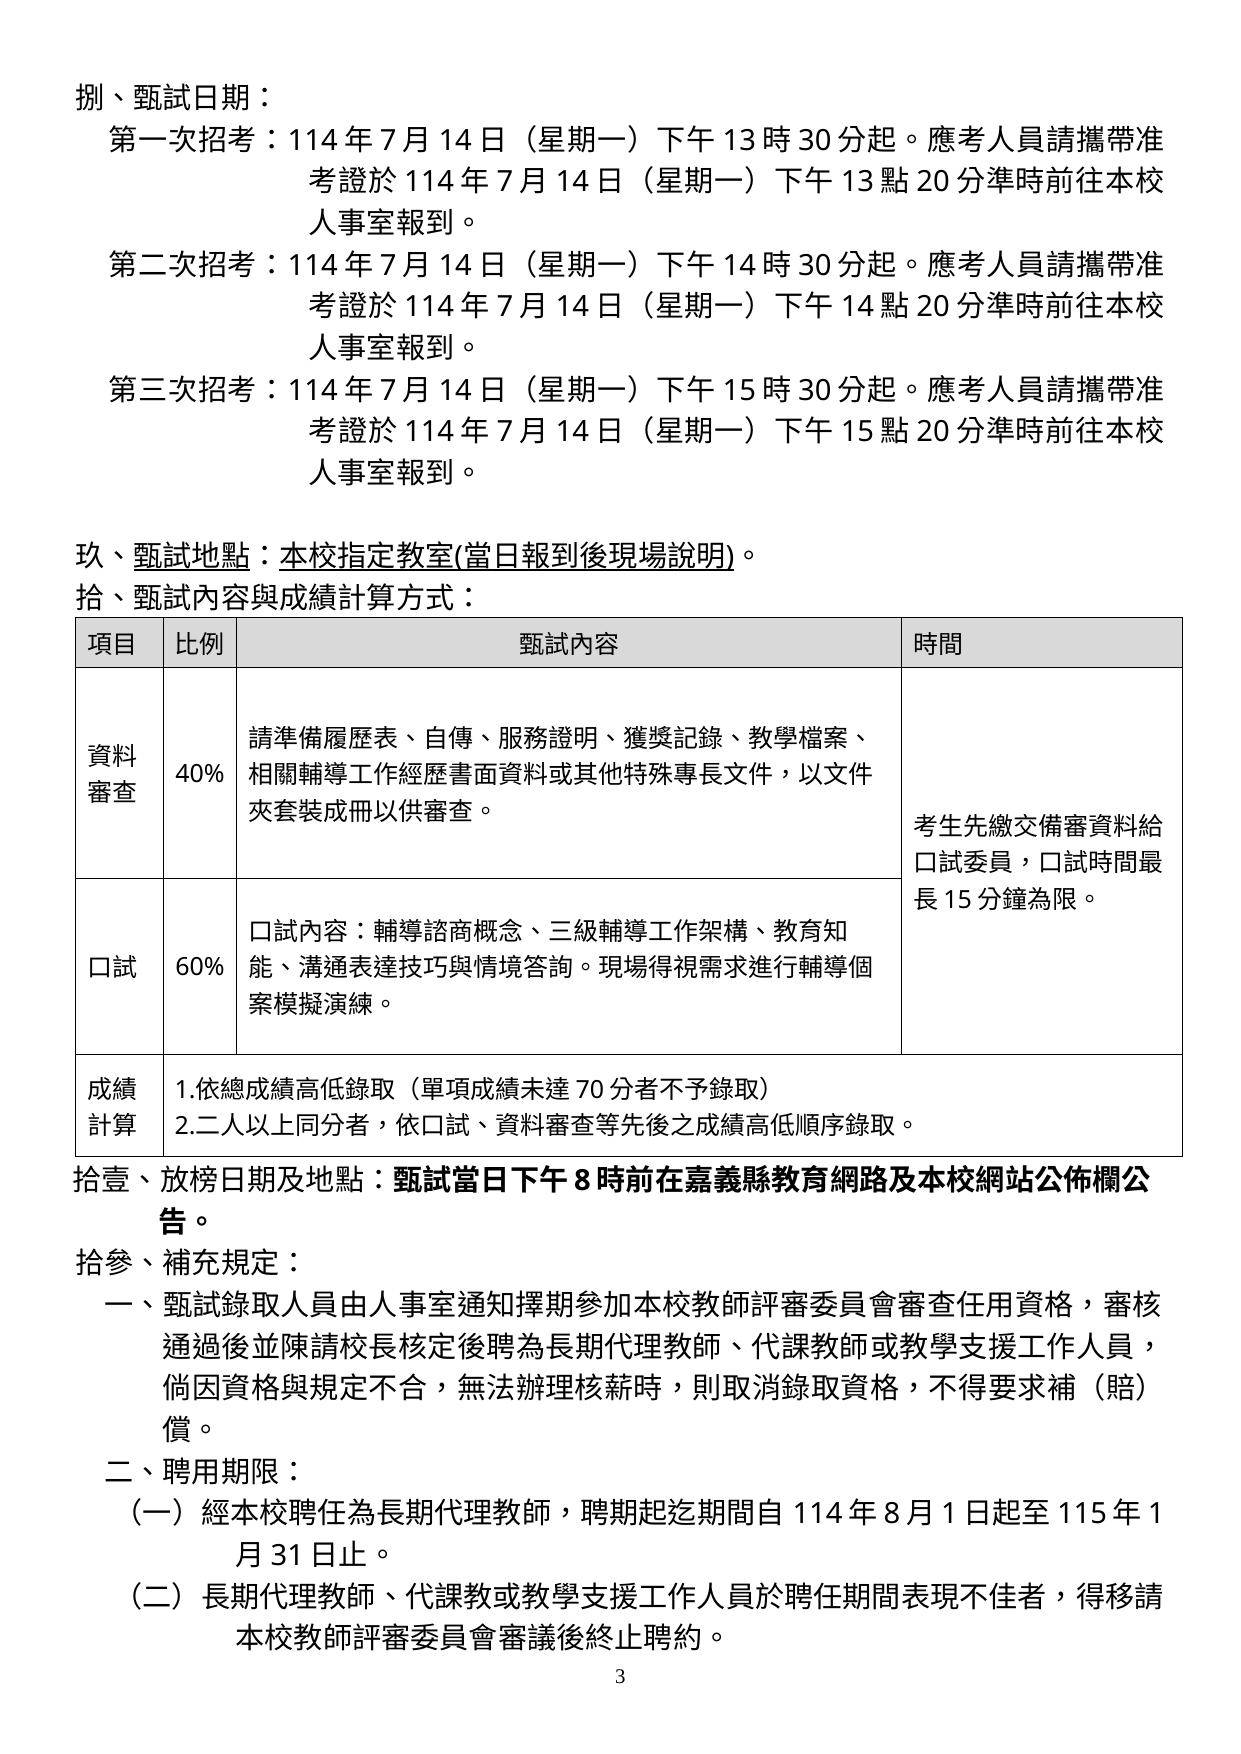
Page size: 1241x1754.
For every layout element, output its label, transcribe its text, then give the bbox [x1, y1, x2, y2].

text 玖、甄試地點：本校指定教室(當日報到後現場說明)。 [75, 533, 1165, 575]
text 第三次招考：114年7月14日（星期一）下午15時30分起。應考人員請攜帶准考證於114年7月14日（星期一）下午15點20分準時前往本校人事室報到。 [75, 367, 1165, 492]
table_cell 40% [164, 668, 236, 877]
table_header 時間 [902, 618, 1182, 667]
table_cell 1.依總成績高低錄取（單項成績未達70分者不予錄取） 2.二人以上同分者，依口試、資料審查等先後之成績高低順序錄取。 [164, 1055, 1182, 1156]
text 拾壹、放榜日期及地點：甄試當日下午8時前在嘉義縣教育網路及本校網站公佈欄公告。 [72, 1157, 1165, 1241]
text （一）經本校聘任為長期代理教師，聘期起迄期間自114年8月1日起至115年1月31日止。 [75, 1491, 1165, 1574]
text 拾參、補充規定： [75, 1241, 1165, 1282]
table_cell 口試 [76, 879, 163, 1053]
table_header 項目 [76, 618, 163, 667]
text 二、聘用期限： [75, 1449, 1165, 1491]
table_cell 口試內容：輔導諮商概念、三級輔導工作架構、教育知能、溝通表達技巧與情境答詢。現場得視需求進行輔導個案模擬演練。 [237, 879, 901, 1053]
text 第二次招考：114年7月14日（星期一）下午14時30分起。應考人員請攜帶准考證於114年7月14日（星期一）下午14點20分準時前往本校人事室報到。 [75, 242, 1165, 367]
table_cell 成績 計算 [76, 1055, 163, 1156]
text 拾、甄試內容與成績計算方式： [75, 575, 1165, 617]
table_header 比例 [164, 618, 236, 667]
table_cell 60% [164, 879, 236, 1053]
text 第一次招考：114年7月14日（星期一）下午13時30分起。應考人員請攜帶准考證於114年7月14日（星期一）下午13點20分準時前往本校人事室報到。 [75, 117, 1165, 242]
table_cell 考生先繳交備審資料給口試委員，口試時間最長15分鐘為限。 [902, 668, 1182, 1053]
text （二）長期代理教師、代課教或教學支援工作人員於聘任期間表現不佳者，得移請本校教師評審委員會審議後終止聘約。 [75, 1574, 1165, 1657]
table_header 甄試內容 [237, 618, 901, 667]
table_cell 請準備履歷表、自傳、服務證明、獲獎記錄、教學檔案、相關輔導工作經歷書面資料或其他特殊專長文件，以文件夾套裝成冊以供審查。 [237, 668, 901, 877]
text 一、甄試錄取人員由人事室通知擇期參加本校教師評審委員會審查任用資格，審核通過後並陳請校長核定後聘為長期代理教師、代課教師或教學支援工作人員，倘因資格與規定不合，無法辦理核薪時，則取消錄取資格，不得要求補（賠）償。 [75, 1282, 1165, 1449]
table_cell 資料審查 [76, 668, 163, 877]
text 捌、甄試日期： [75, 75, 1165, 117]
